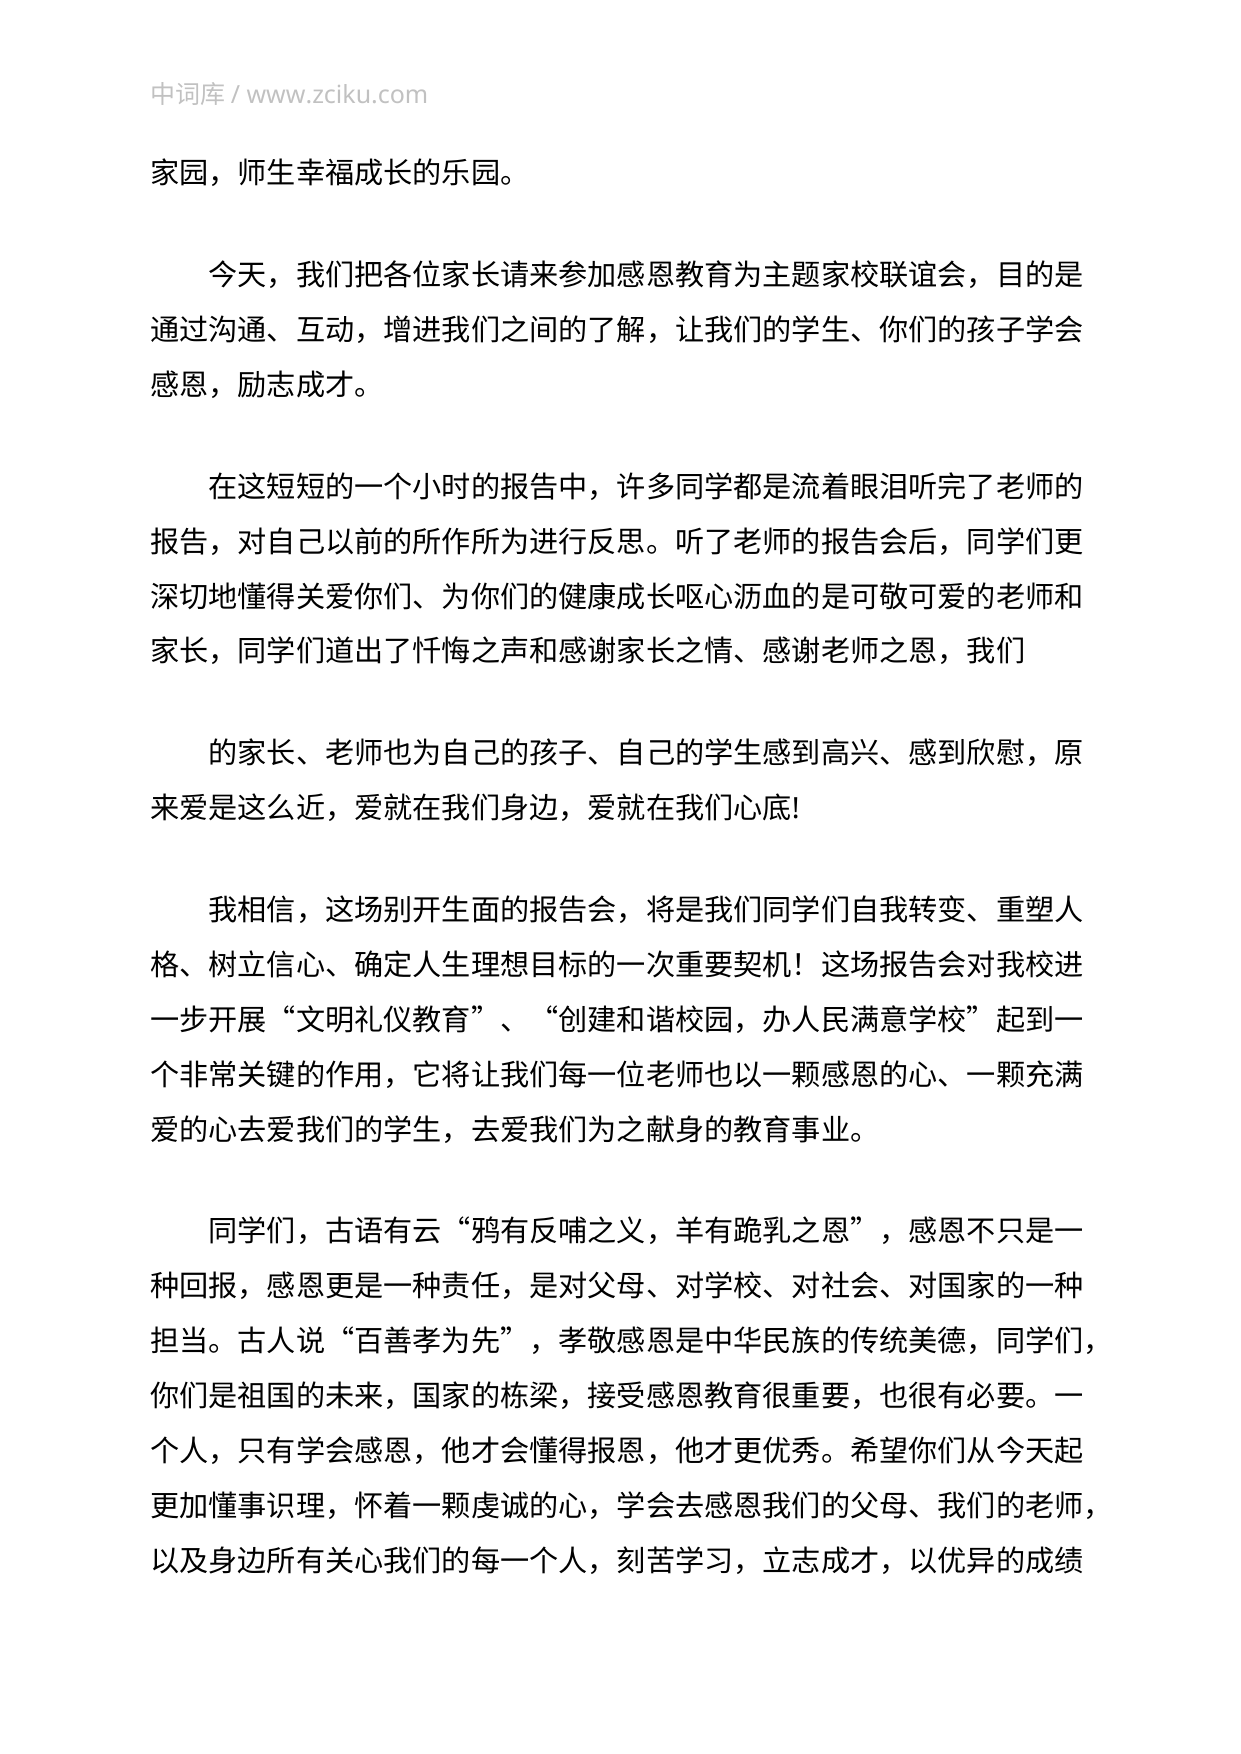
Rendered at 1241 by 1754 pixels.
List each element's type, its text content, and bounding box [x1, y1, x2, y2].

text 在这短短的一个小时的报告中，许多同学都是流着眼泪听完了老师的报告，对自己以前的所作所为进行反思。听了老师的报告会后，同学们更深切地懂得关爱你们、为你们的健康成长呕心沥血的是可敬可爱的老师和家长，同学们道出了忏悔之声和感谢家长之情、感谢老师之恩，我们 [150, 463, 1090, 670]
text 的家长、老师也为自己的孩子、自己的学生感到高兴、感到欣慰，原来爱是这么近，爱就在我们身边，爱就在我们心底! [150, 730, 1090, 827]
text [150, 1208, 1090, 1580]
text 我相信，这场别开生面的报告会，将是我们同学们自我转变、重塑人格、树立信心、确定人生理想目标的一次重要契机！这场报告会对我校进一步开展“文明礼仪教育”、“创建和谐校园，办人民满意学校”起到一个非常关键的作用，它将让我们每一位老师也以一颗感恩的心、一颗充满爱的心去爱我们的学生，去爱我们为之献身的教育事业。 [150, 887, 1090, 1148]
text 今天，我们把各位家长请来参加感恩教育为主题家校联谊会，目的是通过沟通、互动，增进我们之间的了解，让我们的学生、你们的孩子学会感恩，励志成才。 [150, 252, 1090, 404]
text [150, 150, 1090, 192]
